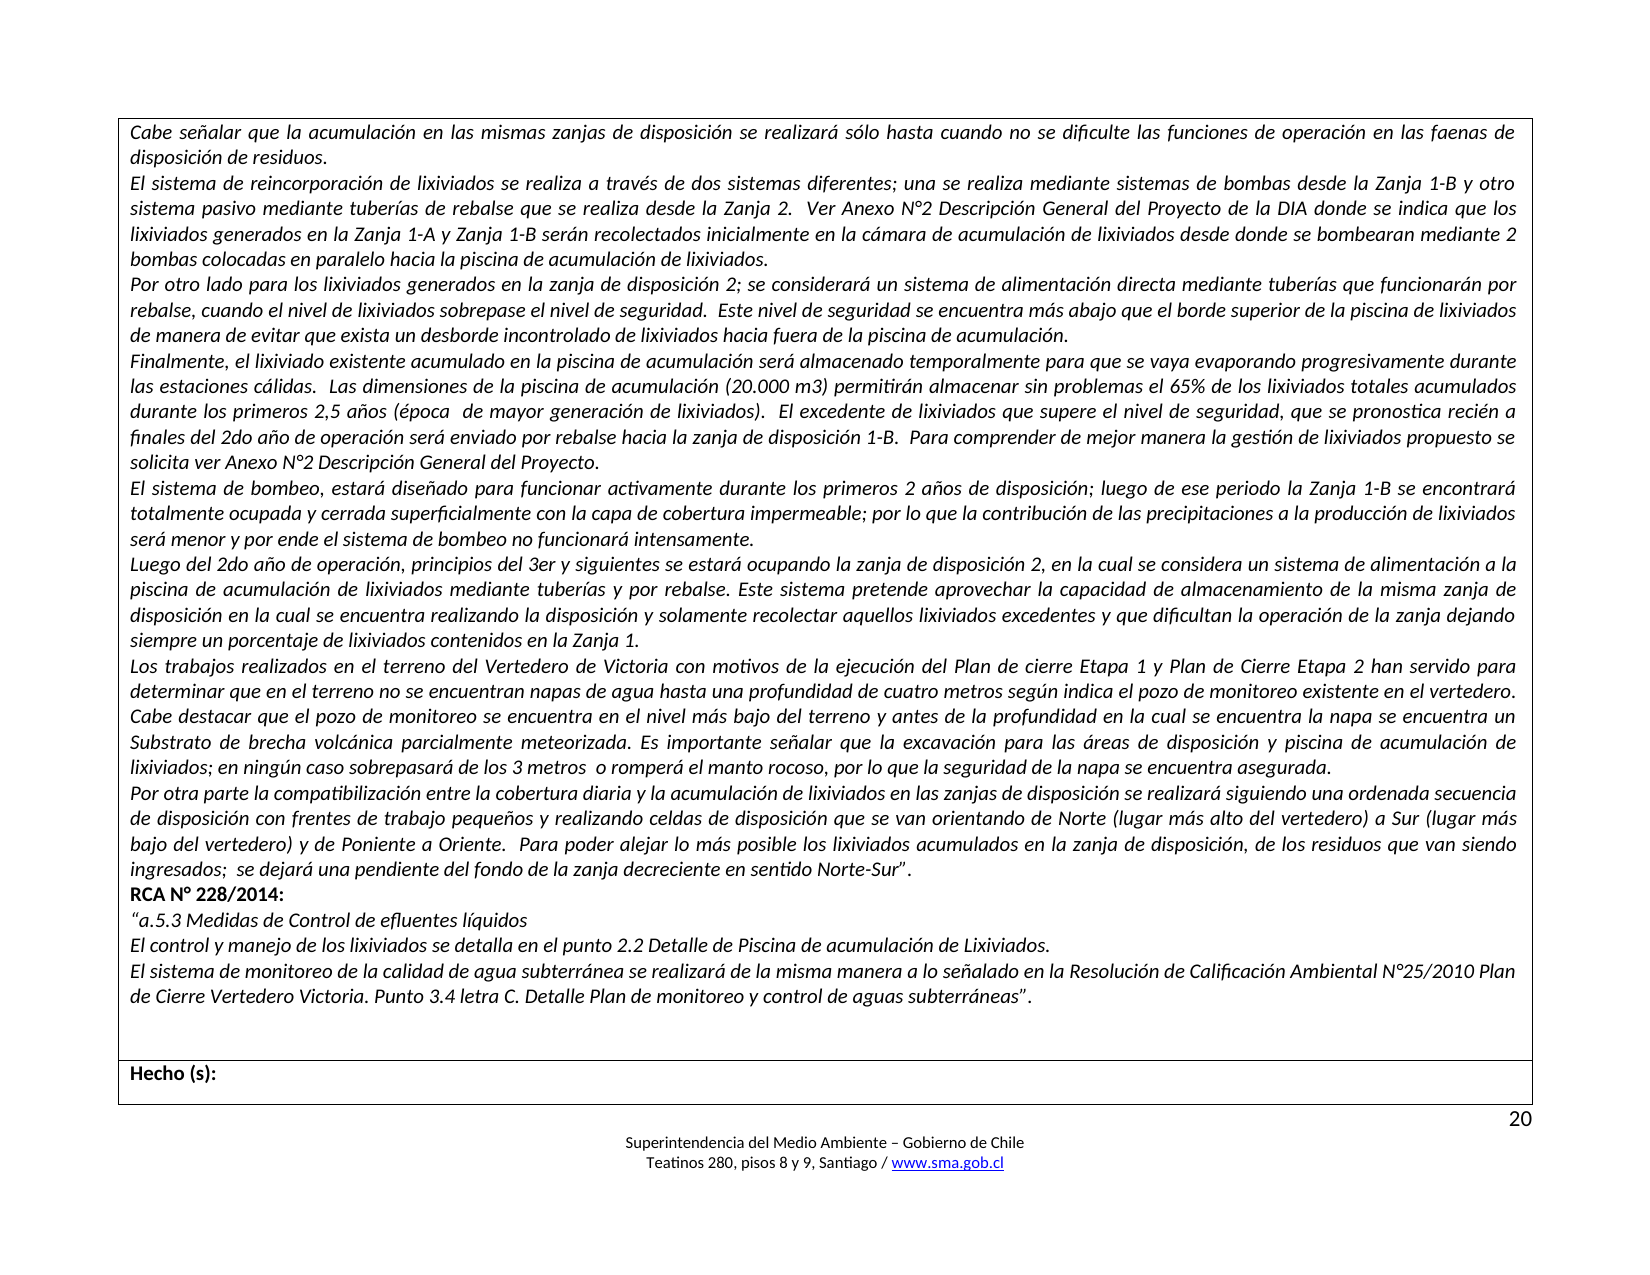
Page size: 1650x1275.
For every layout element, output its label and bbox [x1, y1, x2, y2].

table_cell [119, 1061, 1532, 1103]
table_cell [119, 119, 1532, 1059]
